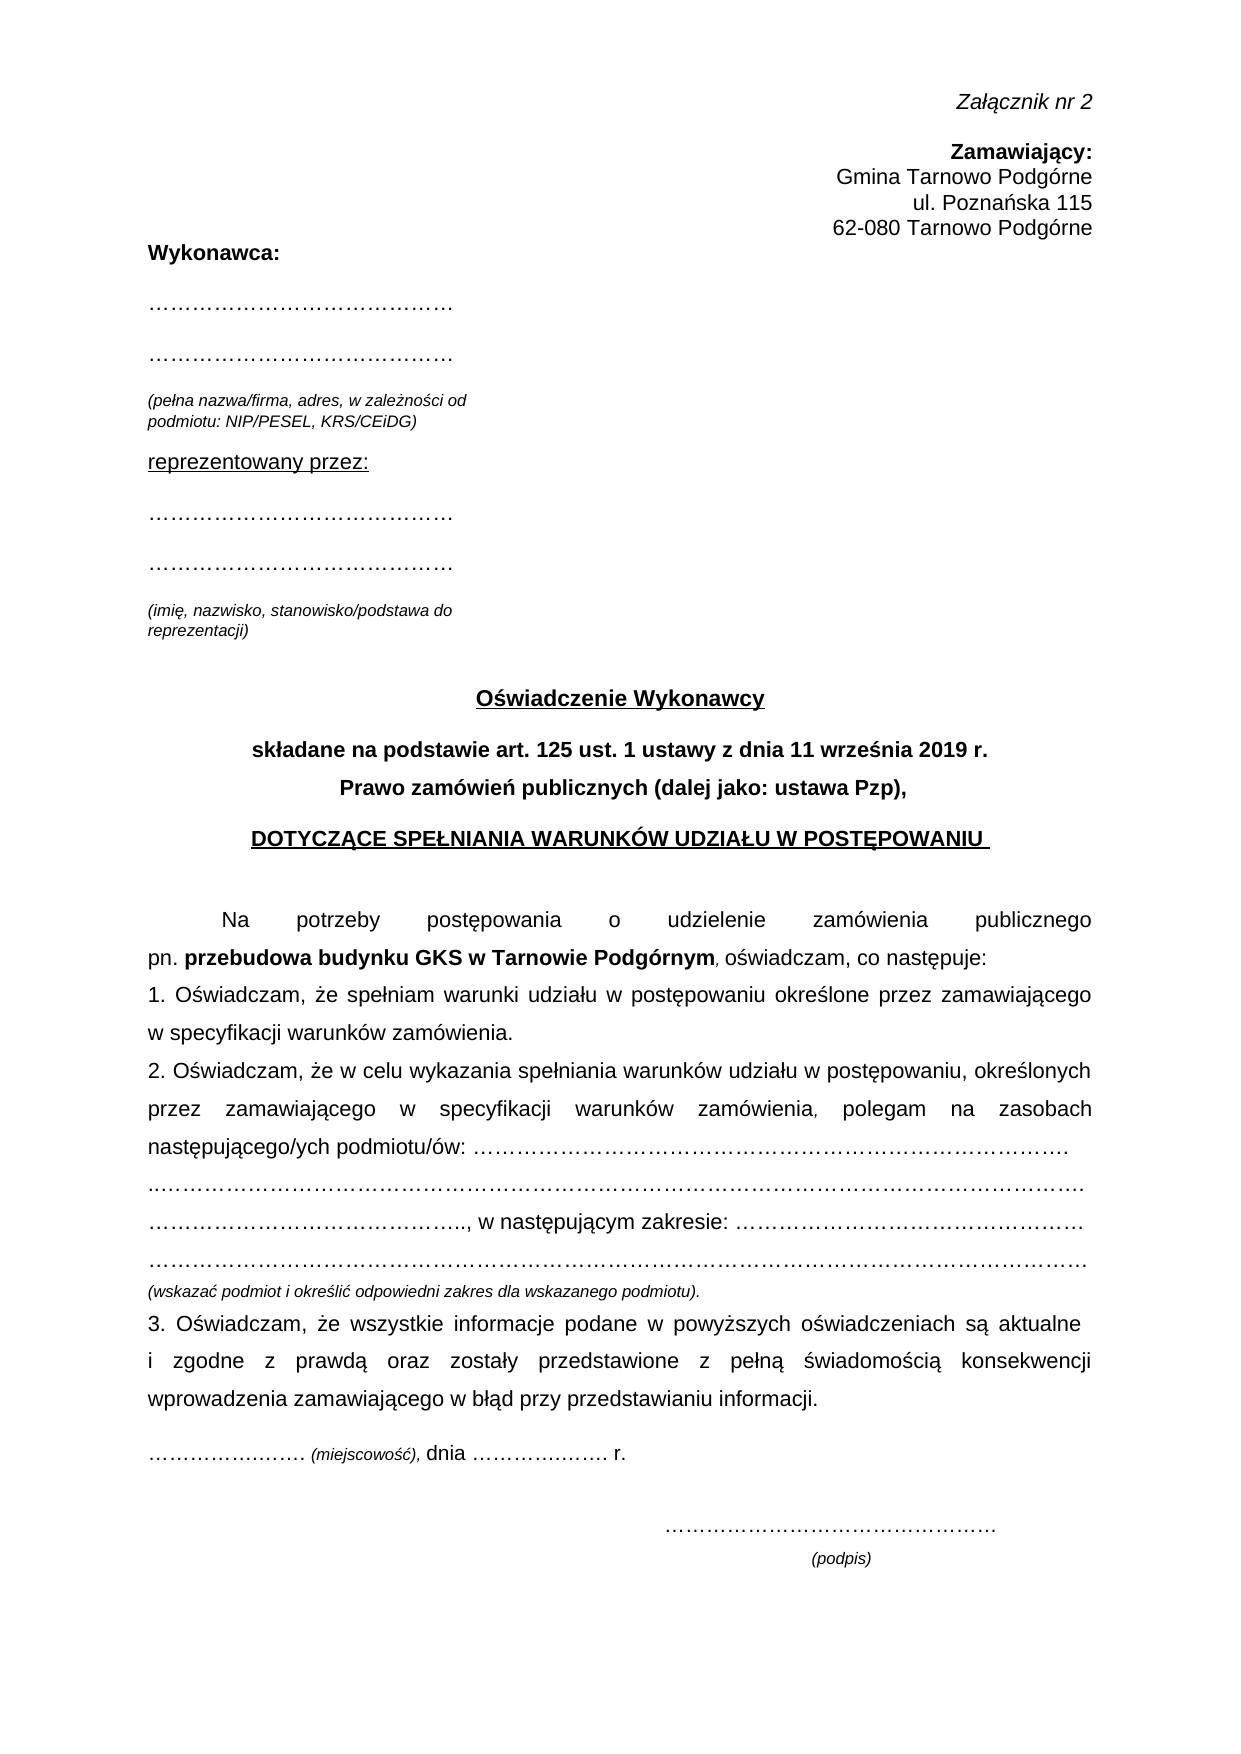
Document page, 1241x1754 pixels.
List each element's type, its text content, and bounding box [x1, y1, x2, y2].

text ..……………………………………………………………………………………………………………….…………………………………….., w następującym zakresie: ………………………………………… [148, 1171, 1093, 1234]
text DOTYCZĄCE SPEŁNIANIA WARUNKÓW UDZIAŁU W POSTĘPOWANIU [148, 826, 1093, 893]
text Zamawiający: [694, 139, 1093, 164]
text ………………………………………… [148, 1512, 1093, 1536]
text ………………………………………………………………………………………………………………… (wskazać podmiot i określić odpowiedni zakres dla wskazanego podmiotu). [148, 1247, 1093, 1301]
text ul. Poznańska 115 [768, 189, 1093, 215]
text (pełna nazwa/firma, adres, w zależności od podmiotu: NIP/PESEL, KRS/CEiDG) [148, 391, 472, 431]
text reprezentowany przez: [148, 449, 1093, 474]
text Załącznik nr 2 [694, 89, 1093, 114]
text Prawo zamówień publicznych (dalej jako: ustawa Pzp), [148, 775, 1093, 800]
text Na potrzeby postępowania o udzielenie zamówienia publicznego pn. przebudowa budynku GKS w Tarnowie Podgórnym, oświadczam, co następuje: [148, 907, 1093, 970]
text …………….……. (miejscowość), dnia ………….……. r. [148, 1441, 1093, 1464]
text (podpis) [738, 1548, 1093, 1568]
text składane na podstawie art. 125 ust. 1 ustawy z dnia 11 września 2019 r. [148, 737, 1093, 763]
text 2. Oświadczam, że w celu wykazania spełniania warunków udziału w postępowaniu, określonych przez zamawiającego w specyfikacji warunków zamówienia, polegam na zasobach następującego/ych podmiotu/ów: ………………………………………………………………………. [148, 1058, 1093, 1159]
text Oświadczenie Wykonawcy [148, 685, 1093, 712]
text 62-080 Tarnowo Podgórne [768, 215, 1093, 240]
text 3. Oświadczam, że wszystkie informacje podane w powyższych oświadczeniach są aktualne i zgodne z prawdą oraz zostały przedstawione z pełną świadomością konsekwencji wprowadzenia zamawiającego w błąd przy przedstawianiu informacji. [148, 1311, 1093, 1411]
text (imię, nazwisko, stanowisko/podstawa do reprezentacji) [148, 600, 472, 640]
text Gmina Tarnowo Podgórne [768, 164, 1093, 189]
text ………………………………………………………………………… [148, 290, 472, 366]
text 1. Oświadczam, że spełniam warunki udziału w postępowaniu określone przez zamawiającego w specyfikacji warunków zamówienia. [148, 982, 1093, 1045]
text Wykonawca: [148, 240, 1093, 265]
text ………………………………………………………………………… [148, 499, 472, 575]
